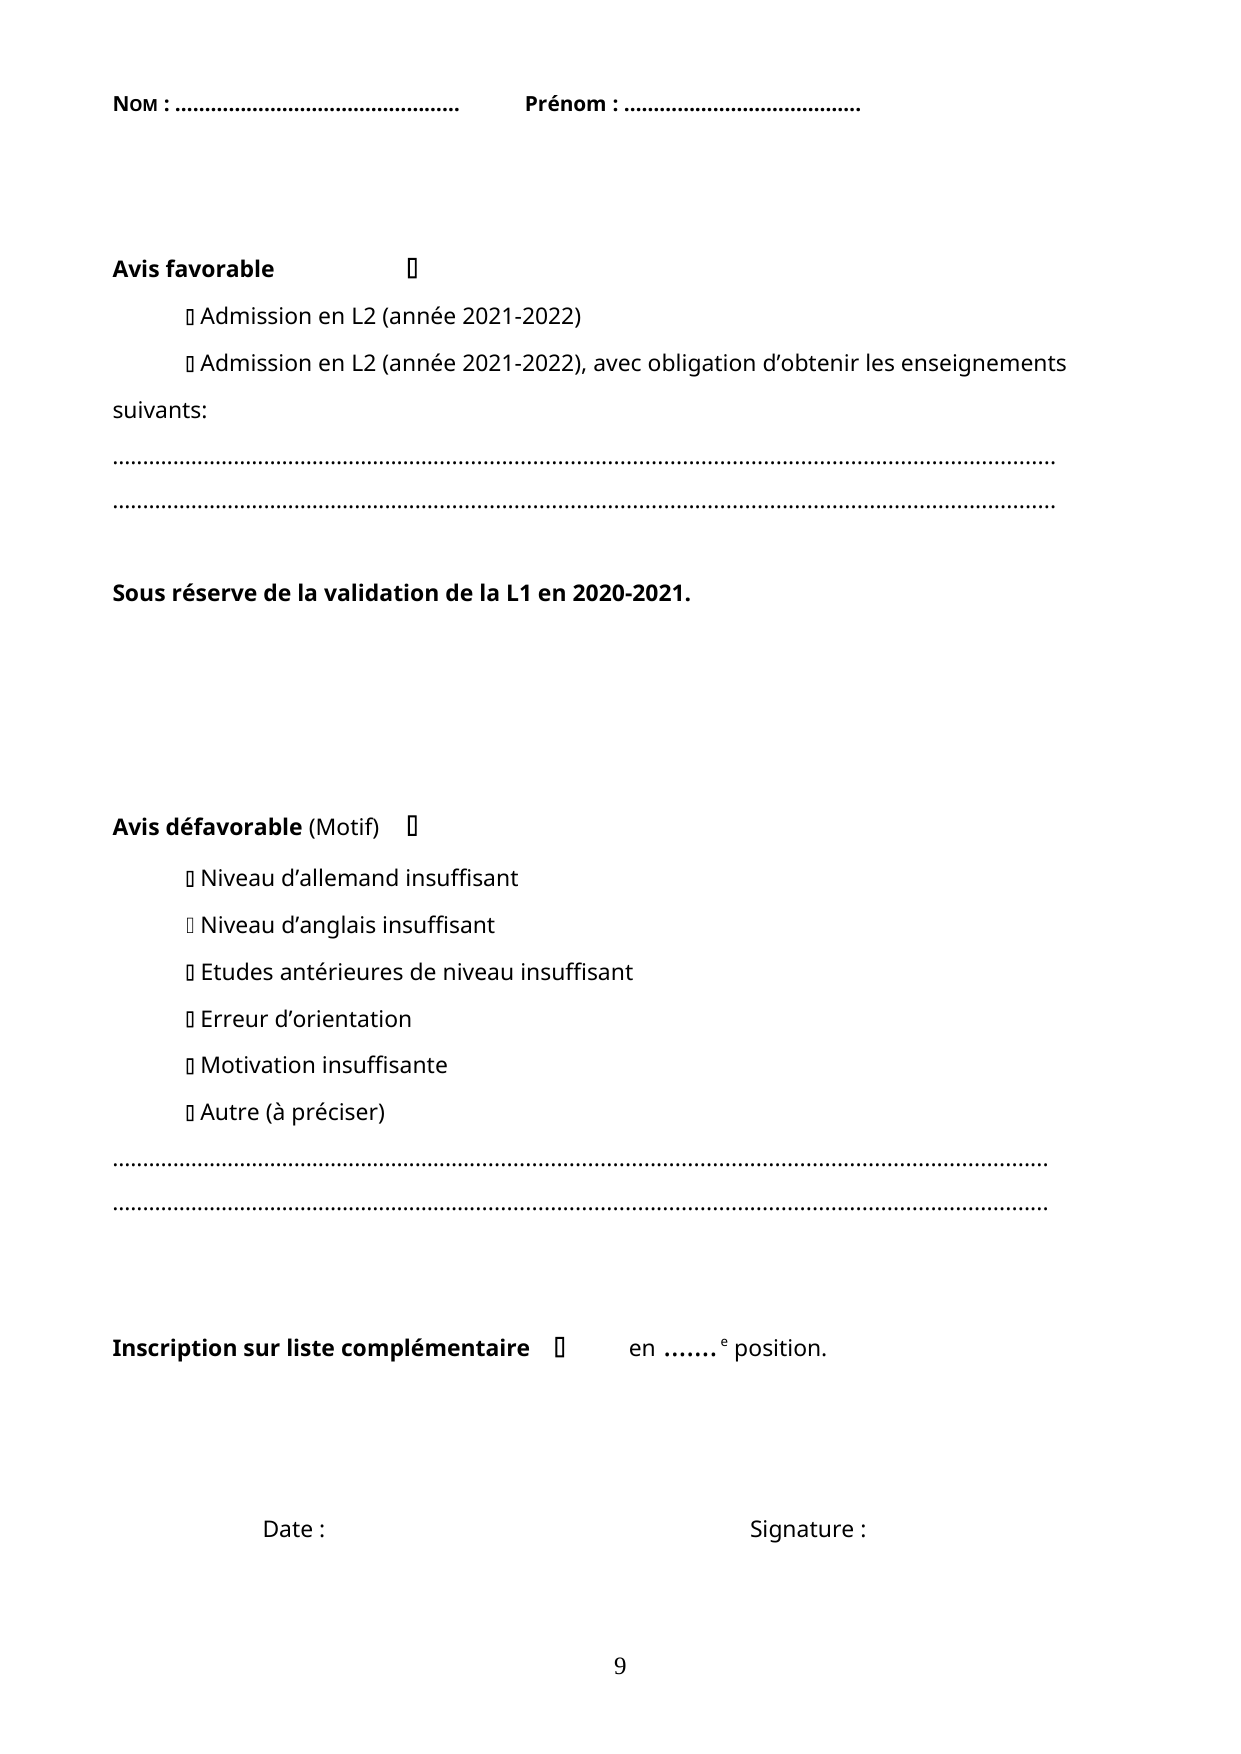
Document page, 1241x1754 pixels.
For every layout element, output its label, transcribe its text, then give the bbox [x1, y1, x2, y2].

text Avis défavorable (Motif) [112, 811, 1128, 842]
text Erreur d’orientation [112, 1002, 1128, 1034]
text Etudes antérieures de niveau insuffisant [112, 956, 1128, 987]
subtitle Nom : ………………………………………… Prénom : …………………………………. [112, 89, 1128, 117]
text Autre (à préciser) [112, 1096, 1128, 1127]
text Inscription sur liste complémentaire en ……. e position. [112, 1326, 1128, 1365]
text Date : Signature : [112, 1513, 1128, 1544]
text Avis favorable [112, 253, 1128, 284]
text Sous réserve de la validation de la L1 en 2020-2021. [112, 576, 1128, 608]
text Admission en L2 (année 2021-2022), avec obligation d’obtenir les enseignements suivants: [112, 347, 1128, 425]
text Motivation insuffisante [112, 1049, 1128, 1081]
text Niveau d’allemand insuffisant [112, 862, 1128, 893]
text Niveau d’anglais insuffisant [112, 909, 1128, 940]
text Admission en L2 (année 2021-2022) [112, 300, 1128, 331]
